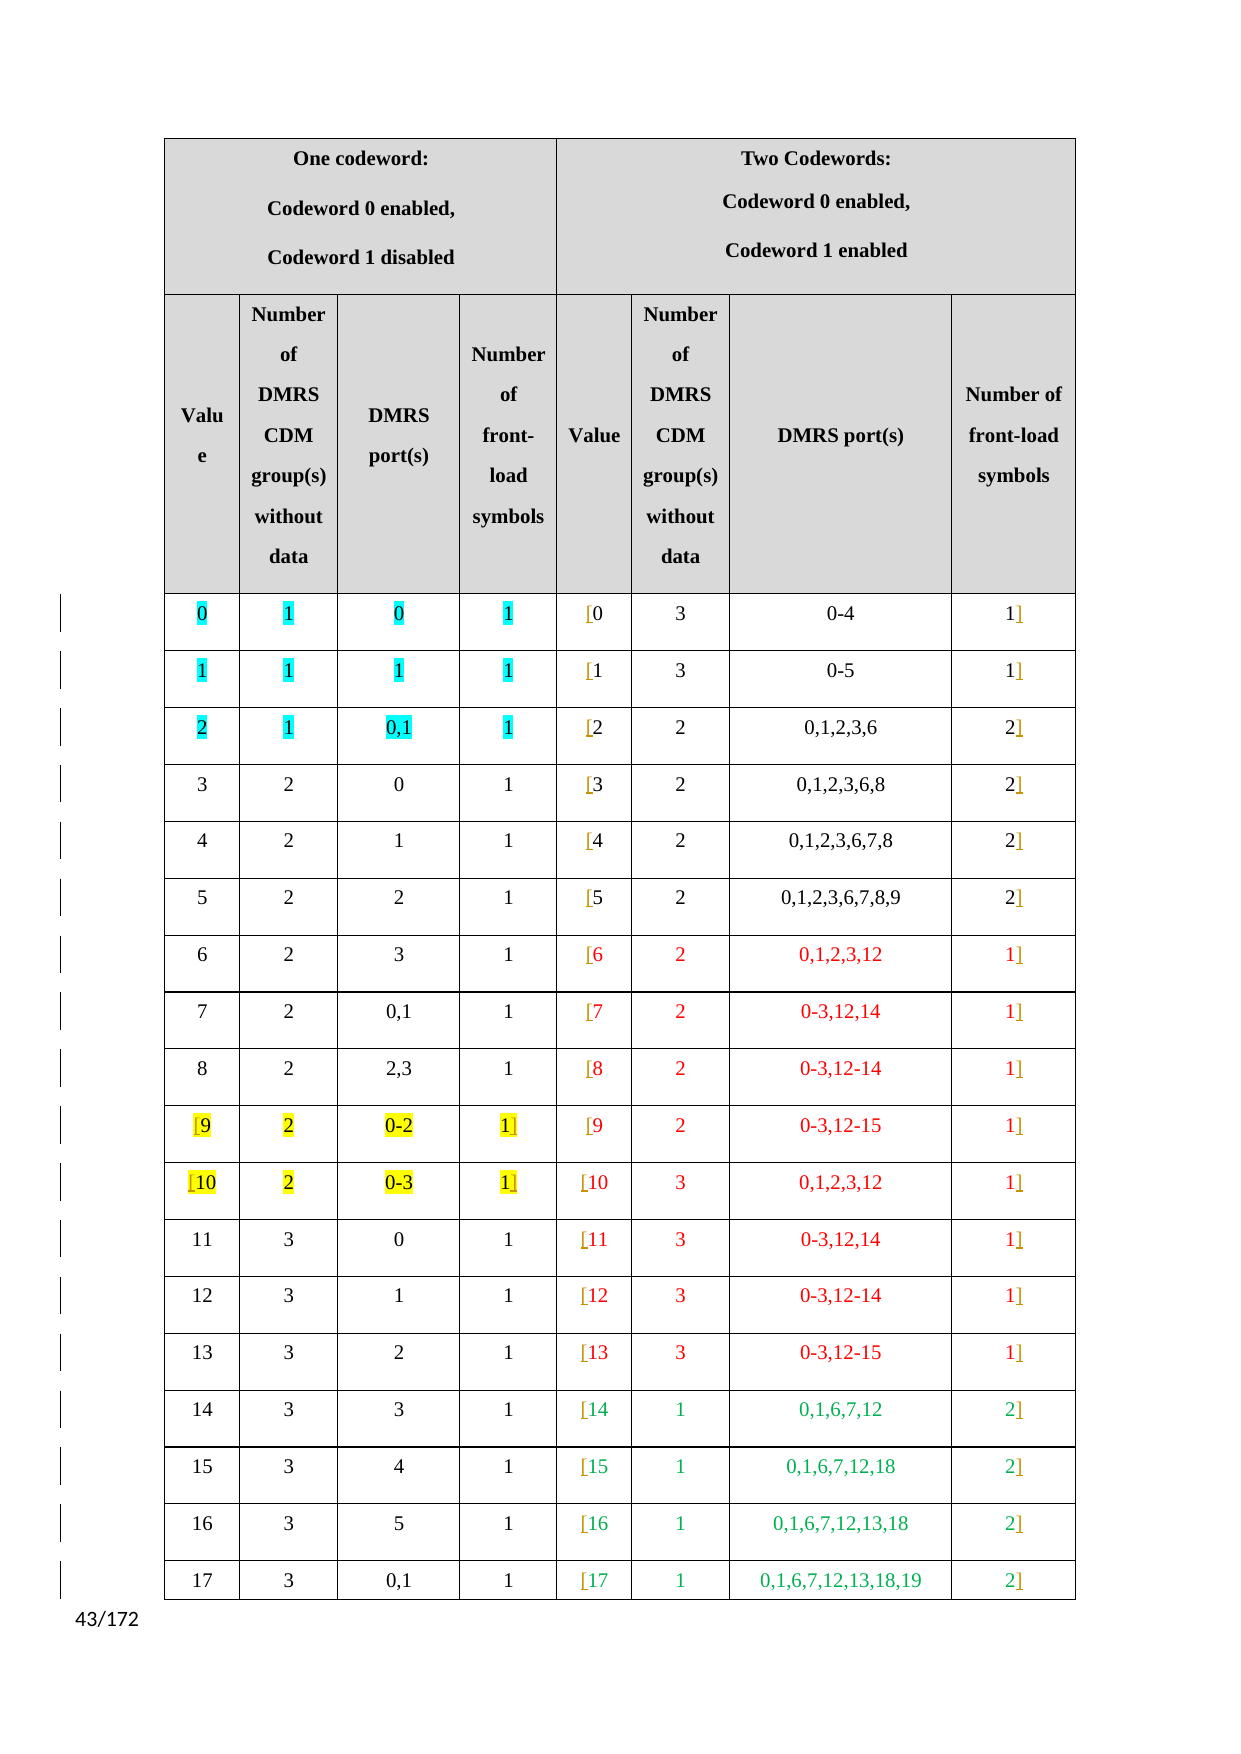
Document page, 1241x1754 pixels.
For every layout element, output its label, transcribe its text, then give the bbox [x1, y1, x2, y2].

table_cell 8 [557, 1049, 631, 1105]
table_cell 0 [338, 765, 459, 821]
table_cell 3 [632, 651, 729, 707]
table_cell 3 [240, 1504, 337, 1560]
table_cell 3 [240, 1391, 337, 1446]
table_cell 1 [952, 1049, 1075, 1105]
table_cell 0-3 [338, 1163, 459, 1219]
table_cell 1 [460, 1391, 556, 1446]
table_cell 0-3,12-14 [730, 1277, 951, 1333]
table_cell 1 [460, 1163, 556, 1219]
table_cell 2 [240, 936, 337, 991]
table_cell 2 [632, 708, 729, 764]
table_cell 1 [460, 765, 556, 821]
table_cell 6 [557, 936, 631, 991]
table_cell 1 [952, 936, 1075, 991]
table_cell 3 [632, 594, 729, 650]
table_cell 3 [338, 1391, 459, 1446]
table_cell 2 [632, 822, 729, 878]
table_cell 0-3,12,14 [730, 1220, 951, 1276]
table_cell 1 [460, 879, 556, 934]
table_cell 1 [632, 1504, 729, 1560]
table_cell 0-4 [730, 594, 951, 650]
table_cell 1 [240, 651, 337, 707]
table_cell 2 [952, 1561, 1075, 1599]
table_cell 1 [460, 708, 556, 764]
table_cell 1 [338, 1277, 459, 1333]
table_cell 0,1 [338, 708, 459, 764]
table_cell 1 [460, 1277, 556, 1333]
table_cell 9 [557, 1106, 631, 1162]
table_cell 0,1,2,3,6 [730, 708, 951, 764]
table_cell 0 [338, 594, 459, 650]
table_cell 1 [338, 651, 459, 707]
table_cell 2 [338, 879, 459, 934]
table_cell 1 [632, 1448, 729, 1503]
table_cell Value [557, 295, 631, 593]
table_cell 2 [240, 1049, 337, 1105]
table_cell 1 [952, 1220, 1075, 1276]
table_cell 12 [557, 1277, 631, 1333]
table_cell 2,3 [338, 1049, 459, 1105]
table_cell 1 [952, 1163, 1075, 1219]
table_cell 14 [557, 1391, 631, 1446]
table_cell 1 [338, 822, 459, 878]
table_cell 8 [165, 1049, 239, 1105]
table_cell DMRS port(s) [730, 295, 951, 593]
table_cell 3 [632, 1220, 729, 1276]
table_cell 1 [460, 1220, 556, 1276]
table_cell 2 [952, 879, 1075, 934]
table_cell 1 [460, 1334, 556, 1389]
table_cell 2 [240, 822, 337, 878]
table_cell 1 [557, 651, 631, 707]
table_cell 0,1,6,7,12,13,18,19 [730, 1561, 951, 1599]
table_cell 9 [165, 1106, 239, 1162]
table_cell 2 [952, 1391, 1075, 1446]
table_cell 5 [165, 879, 239, 934]
table_cell 2 [952, 765, 1075, 821]
table_cell 15 [165, 1448, 239, 1503]
table_cell 1 [952, 1106, 1075, 1162]
table_cell 0,1,6,7,12,18 [730, 1448, 951, 1503]
table_cell 3 [240, 1561, 337, 1599]
table_cell 5 [557, 879, 631, 934]
table_cell 3 [240, 1277, 337, 1333]
table_cell 3 [240, 1448, 337, 1503]
table_cell 2 [632, 879, 729, 934]
table_cell 1 [460, 1504, 556, 1560]
table_cell 0,1,2,3,6,7,8,9 [730, 879, 951, 934]
table_cell 0,1 [338, 993, 459, 1048]
table_cell Number of DMRS CDM group(s) without data [240, 295, 337, 593]
table_cell Value [165, 295, 239, 593]
table_cell 2 [165, 708, 239, 764]
table_cell 1 [460, 1106, 556, 1162]
table_cell 1 [632, 1391, 729, 1446]
table_cell 14 [165, 1391, 239, 1446]
table_cell 0,1,2,3,12 [730, 936, 951, 991]
table_cell 0 [557, 594, 631, 650]
table_cell 2 [952, 1448, 1075, 1503]
table_cell 2 [632, 1049, 729, 1105]
table_cell 1 [952, 1277, 1075, 1333]
table_cell 2 [632, 765, 729, 821]
table_cell 4 [165, 822, 239, 878]
table_cell 13 [557, 1334, 631, 1389]
table_cell 1 [240, 594, 337, 650]
table_cell 2 [952, 708, 1075, 764]
table_cell 3 [632, 1163, 729, 1219]
table_cell 1 [460, 822, 556, 878]
table_cell 0-3,12-15 [730, 1334, 951, 1389]
table_cell 1 [952, 993, 1075, 1048]
table_cell 3 [240, 1334, 337, 1389]
table_cell 2 [557, 708, 631, 764]
table_cell 2 [338, 1334, 459, 1389]
table_cell 2 [632, 993, 729, 1048]
table_cell Number of front-load symbols [460, 295, 556, 593]
table_cell 16 [165, 1504, 239, 1560]
table_cell 6 [165, 936, 239, 991]
table_cell 3 [557, 765, 631, 821]
table_cell 1 [460, 594, 556, 650]
table_cell 2 [240, 1163, 337, 1219]
table_cell 12 [165, 1277, 239, 1333]
table_cell 2 [952, 822, 1075, 878]
table_cell 0-3,12-14 [730, 1049, 951, 1105]
table_cell 1 [952, 594, 1075, 650]
table_cell 11 [165, 1220, 239, 1276]
table_cell 3 [632, 1334, 729, 1389]
table_cell 13 [165, 1334, 239, 1389]
table_cell 1 [952, 1334, 1075, 1389]
table_cell Number of DMRS CDM group(s) without data [632, 295, 729, 593]
table_cell 0,1 [338, 1561, 459, 1599]
table_cell 2 [240, 765, 337, 821]
table_cell 2 [952, 1504, 1075, 1560]
table_cell 1 [460, 651, 556, 707]
table_cell 0,1,2,3,6,8 [730, 765, 951, 821]
table_cell Number of front-load symbols [952, 295, 1075, 593]
table_cell 1 [165, 651, 239, 707]
table_cell 3 [338, 936, 459, 991]
table_cell 1 [632, 1561, 729, 1599]
table_cell 1 [952, 651, 1075, 707]
table_cell DMRS port(s) [338, 295, 459, 593]
table_header One codeword: Codeword 0 enabled, Codeword 1 disabled [165, 139, 556, 294]
table_cell 1 [460, 1561, 556, 1599]
table_cell 7 [165, 993, 239, 1048]
table_cell 0,1,6,7,12,13,18 [730, 1504, 951, 1560]
table_cell 1 [460, 1448, 556, 1503]
table_header Two Codewords: Codeword 0 enabled, Codeword 1 enabled [557, 139, 1075, 294]
table_cell 10 [557, 1163, 631, 1219]
table_cell 2 [240, 993, 337, 1048]
table_cell 10 [165, 1163, 239, 1219]
table_cell 0-2 [338, 1106, 459, 1162]
table_cell 0,1,2,3,12 [730, 1163, 951, 1219]
table_cell 2 [632, 1106, 729, 1162]
table_cell 15 [557, 1448, 631, 1503]
table_cell 0-3,12,14 [730, 993, 951, 1048]
table_cell 16 [557, 1504, 631, 1560]
table_cell 1 [240, 708, 337, 764]
table_cell 3 [165, 765, 239, 821]
table_cell 0 [165, 594, 239, 650]
table_cell 2 [240, 879, 337, 934]
table_cell 1 [460, 936, 556, 991]
table_cell 2 [240, 1106, 337, 1162]
table_cell 5 [338, 1504, 459, 1560]
table_cell 4 [557, 822, 631, 878]
table_cell 0,1,6,7,12 [730, 1391, 951, 1446]
table_cell 1 [460, 1049, 556, 1105]
table_cell 2 [632, 936, 729, 991]
table_cell 0,1,2,3,6,7,8 [730, 822, 951, 878]
table_cell 0 [338, 1220, 459, 1276]
table_cell 17 [165, 1561, 239, 1599]
table_cell 17 [557, 1561, 631, 1599]
table_cell 4 [338, 1448, 459, 1503]
table_cell 11 [557, 1220, 631, 1276]
table_cell 7 [557, 993, 631, 1048]
table_cell 1 [460, 993, 556, 1048]
table_cell 3 [632, 1277, 729, 1333]
table_cell 0-5 [730, 651, 951, 707]
table_cell 0-3,12-15 [730, 1106, 951, 1162]
table_cell 3 [240, 1220, 337, 1276]
